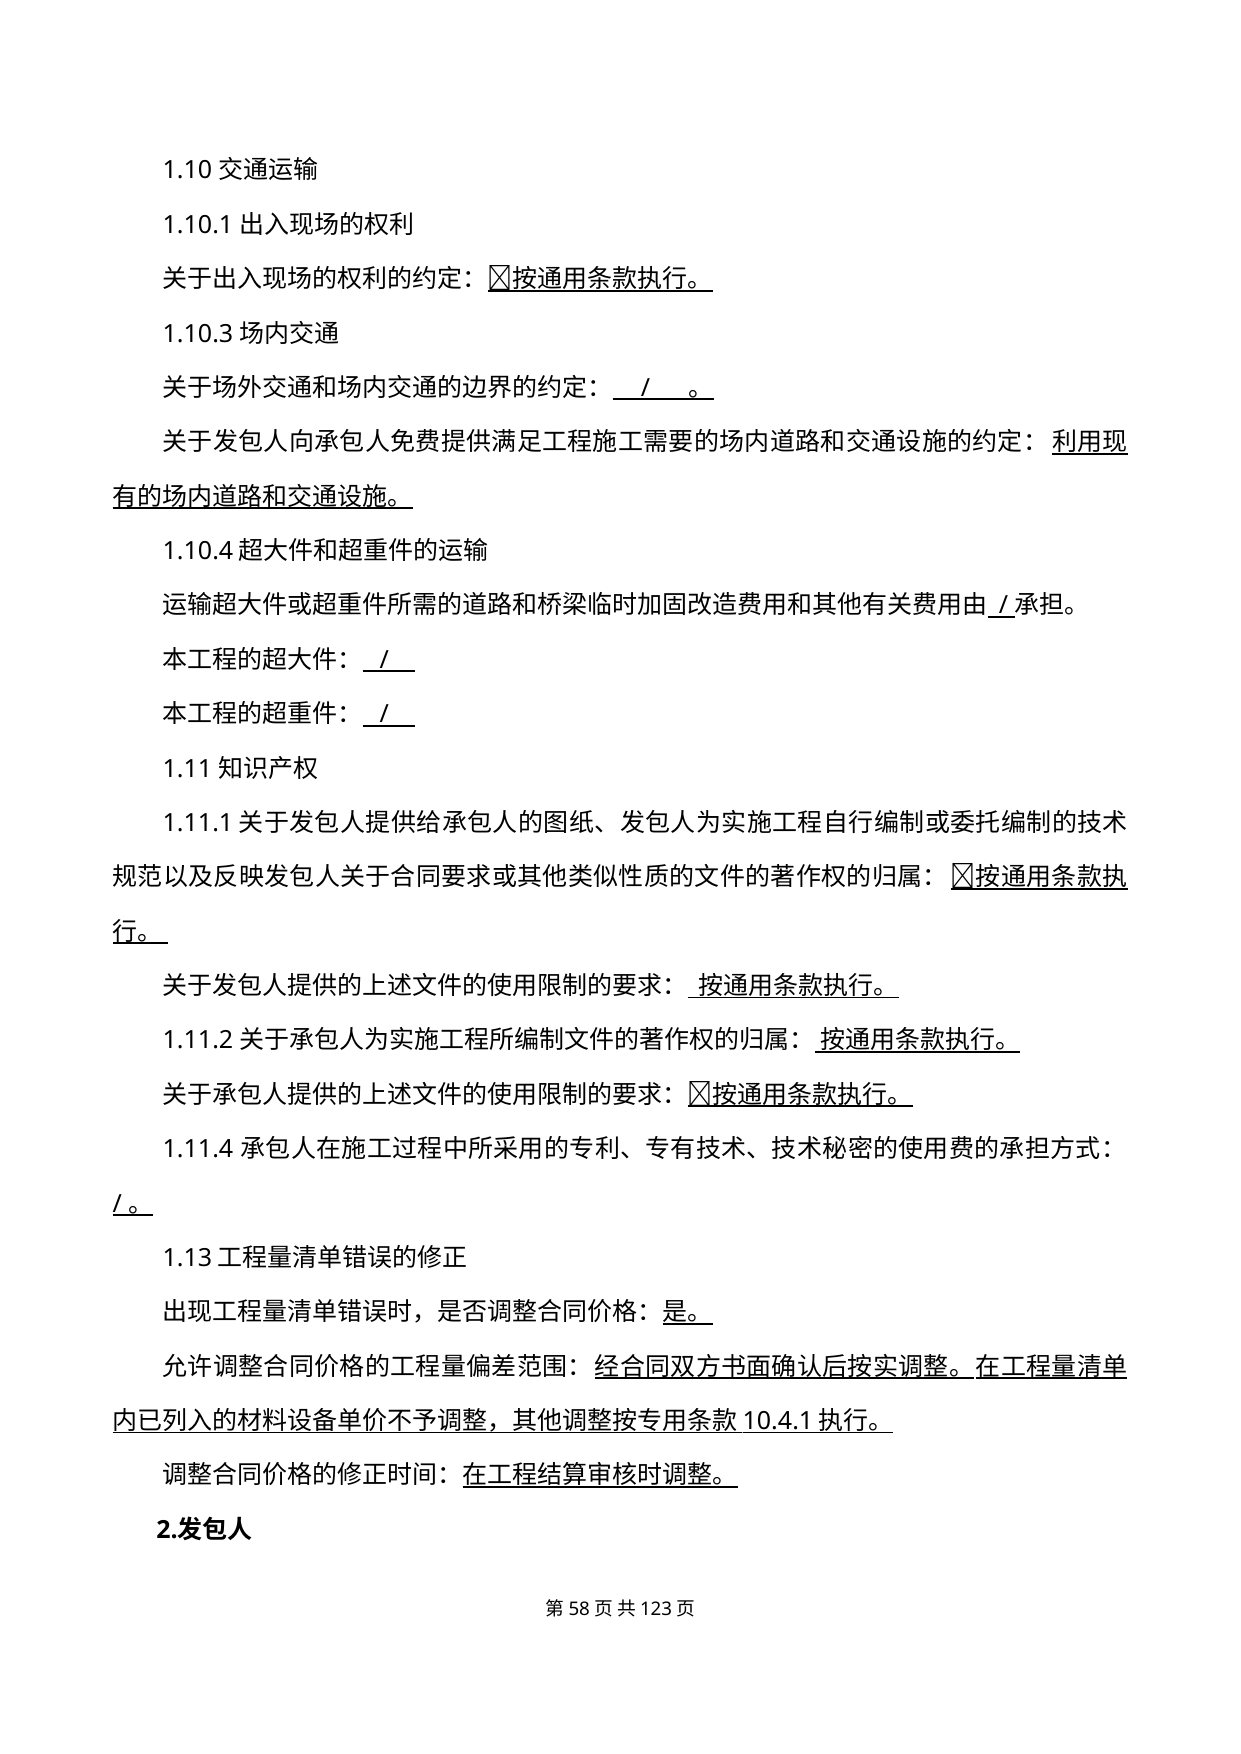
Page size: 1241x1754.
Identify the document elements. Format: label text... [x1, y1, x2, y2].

text 出现工程量清单错误时，是否调整合同价格：是。 [112, 1292, 1128, 1328]
text 2.发包人 [112, 1509, 1128, 1546]
text 本工程的超大件： / [112, 639, 1128, 676]
text 本工程的超重件： / [112, 694, 1128, 730]
text 1.11.4 承包人在施工过程中所采用的专利、专有技术、技术秘密的使用费的承担方式： / 。 [112, 1129, 1128, 1219]
text 1.13工程量清单错误的修正 [112, 1237, 1128, 1274]
text 1.11 知识产权 [112, 748, 1128, 784]
text 1.10.1 出入现场的权利 [112, 204, 1128, 241]
text 关于发包人提供的上述文件的使用限制的要求： 按通用条款执行。 [112, 966, 1128, 1002]
text 允许调整合同价格的工程量偏差范围：经合同双方书面确认后按实调整。在工程量清单内已列入的材料设备单价不予调整，其他调整按专用条款10.4.1执行。 [112, 1346, 1128, 1437]
text 关于发包人向承包人免费提供满足工程施工需要的场内道路和交通设施的约定：利用现有的场内道路和交通设施。 [112, 422, 1128, 512]
text 1.10.4超大件和超重件的运输 [112, 531, 1128, 567]
text 关于承包人提供的上述文件的使用限制的要求：按通用条款执行。 [112, 1074, 1128, 1111]
text 关于出入现场的权利的约定：按通用条款执行。 [112, 259, 1128, 295]
text 1.11.2 关于承包人为实施工程所编制文件的著作权的归属： 按通用条款执行。 [112, 1020, 1128, 1056]
text 关于场外交通和场内交通的边界的约定： / 。 [112, 367, 1128, 404]
text 1.11.1关于发包人提供给承包人的图纸、发包人为实施工程自行编制或委托编制的技术规范以及反映发包人关于合同要求或其他类似性质的文件的著作权的归属：按通用条款执行。 [112, 802, 1128, 947]
text 调整合同价格的修正时间：在工程结算审核时调整。 [112, 1455, 1128, 1491]
text 运输超大件或超重件所需的道路和桥梁临时加固改造费用和其他有关费用由 / 承担。 [112, 585, 1128, 621]
text 1.10 交通运输 [112, 150, 1128, 186]
text 1.10.3 场内交通 [112, 313, 1128, 349]
